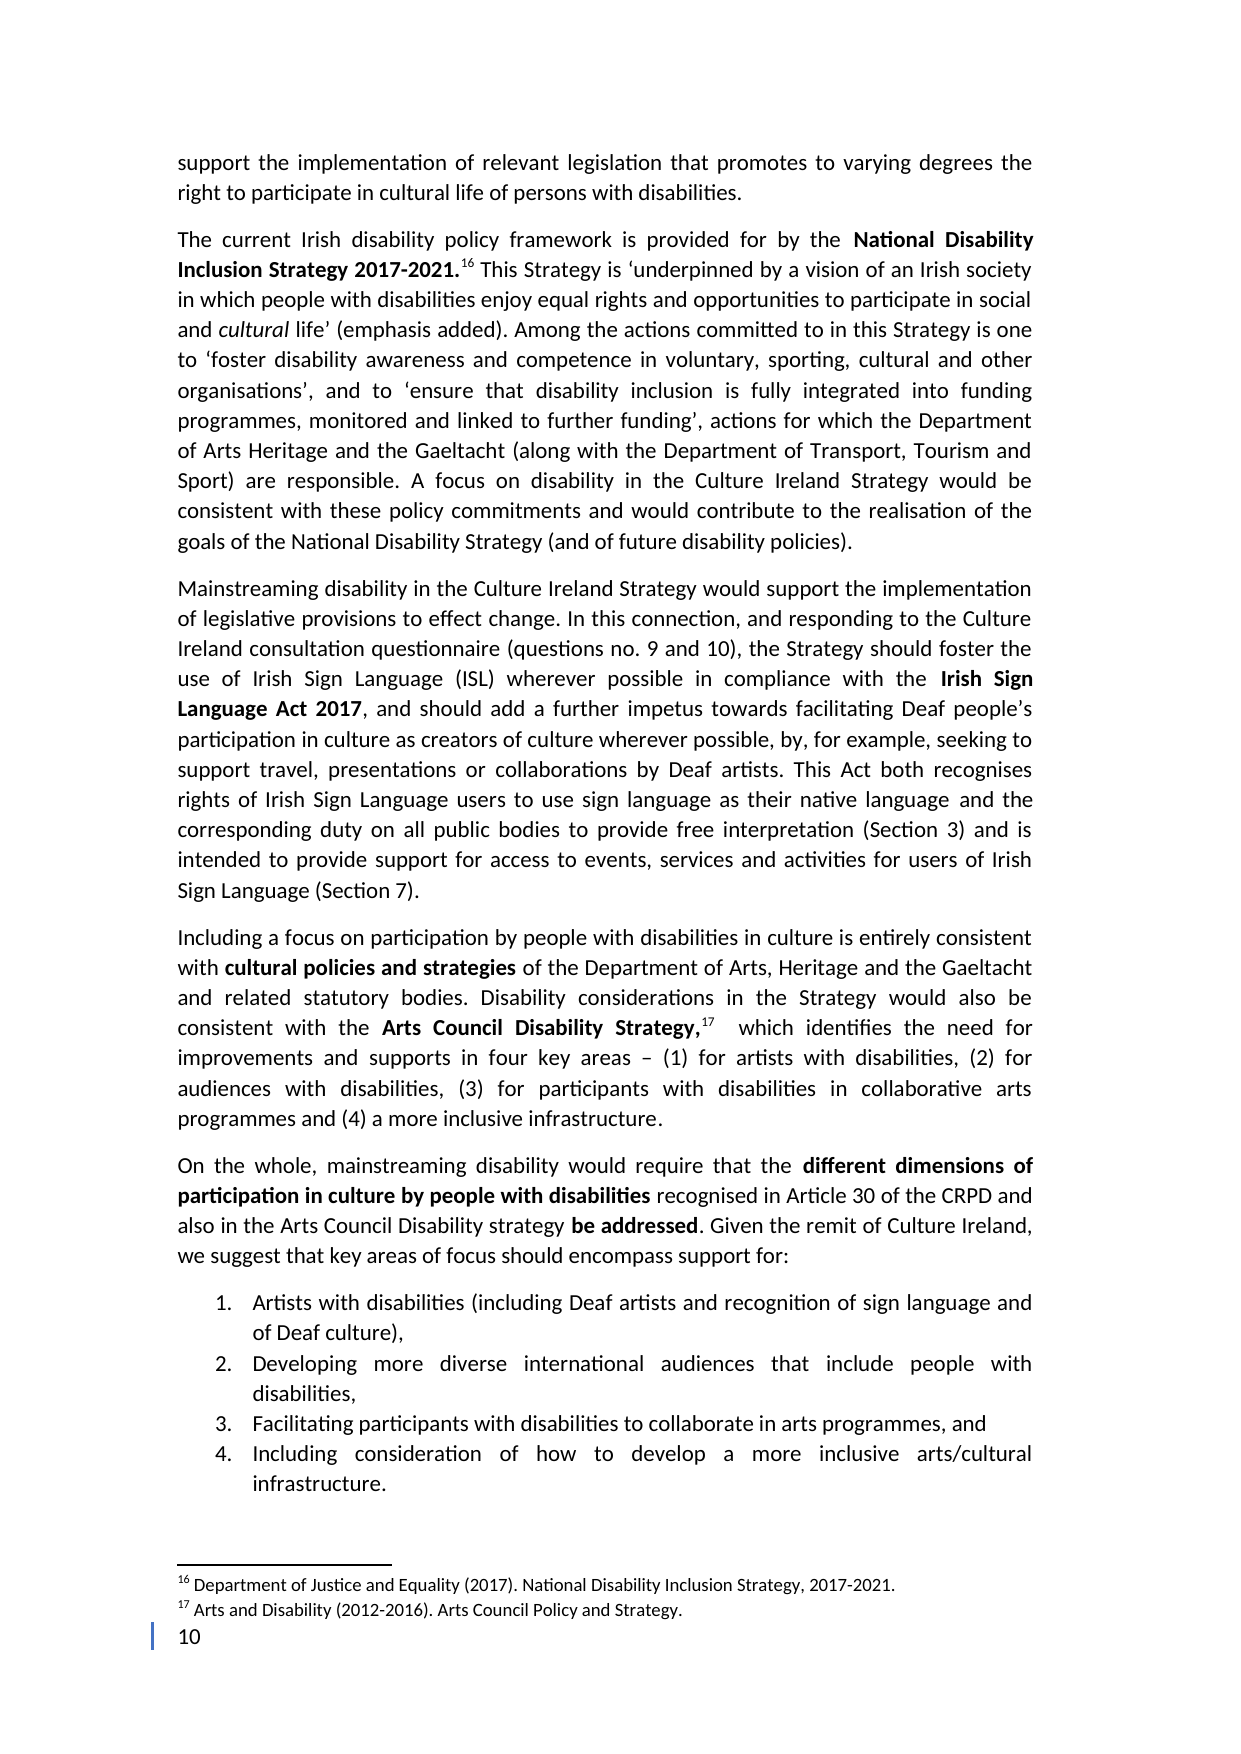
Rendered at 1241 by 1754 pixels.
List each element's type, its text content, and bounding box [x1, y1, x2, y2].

text The current Irish disability policy framework is provided for by the National Disability Inclusion Strategy 2017-2021. This Strategy is ‘underpinned by a vision of an Irish society in which people with disabilities enjoy equal rights and opportunities to participate in social and cultural life’ (emphasis added). Among the actions committed to in this Strategy is one to ‘foster disability awareness and competence in voluntary, sporting, cultural and other organisations’, and to ‘ensure that disability inclusion is fully integrated into funding programmes, monitored and linked to further funding’, actions for which the Department of Arts Heritage and the Gaeltacht (along with the Department of Transport, Tourism and Sport) are responsible. A focus on disability in the Culture Ireland Strategy would be consistent with these policy commitments and would contribute to the realisation of the goals of the National Disability Strategy (and of future disability policies). [177, 225, 1033, 555]
list Including consideration of how to develop a more inclusive arts/cultural infrastructure. [215, 1439, 1033, 1498]
text On the whole, mainstreaming disability would require that the different dimensions of participation in culture by people with disabilities recognised in Article 30 of the CRPD and also in the Arts Council Disability strategy be addressed. Given the remit of Culture Ireland, we suggest that key areas of focus should encompass support for: [177, 1151, 1033, 1269]
text Mainstreaming disability in the Culture Ireland Strategy would support the implementation of legislative provisions to effect change. In this connection, and responding to the Culture Ireland consultation questionnaire (questions no. 9 and 10), the Strategy should foster the use of Irish Sign Language (ISL) wherever possible in compliance with the Irish Sign Language Act 2017, and should add a further impetus towards facilitating Deaf people’s participation in culture as creators of culture wherever possible, by, for example, seeking to support travel, presentations or collaborations by Deaf artists. This Act both recognises rights of Irish Sign Language users to use sign language as their native language and the corresponding duty on all public bodies to provide free interpretation (Section 3) and is intended to provide support for access to events, services and activities for users of Irish Sign Language (Section 7). [177, 574, 1033, 904]
list Artists with disabilities (including Deaf artists and recognition of sign language and of Deaf culture), [215, 1288, 1033, 1347]
list Facilitating participants with disabilities to collaborate in arts programmes, and [215, 1409, 1033, 1437]
list Developing more diverse international audiences that include people with disabilities, [215, 1349, 1033, 1407]
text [177, 148, 1033, 206]
text Including a focus on participation by people with disabilities in culture is entirely consistent with cultural policies and strategies of the Department of Arts, Heritage and the Gaeltacht and related statutory bodies. Disability considerations in the Strategy would also be consistent with the Arts Council Disability Strategy, which identifies the need for improvements and supports in four key areas – (1) for artists with disabilities, (2) for audiences with disabilities, (3) for participants with disabilities in collaborative arts programmes and (4) a more inclusive infrastructure. [177, 923, 1033, 1132]
